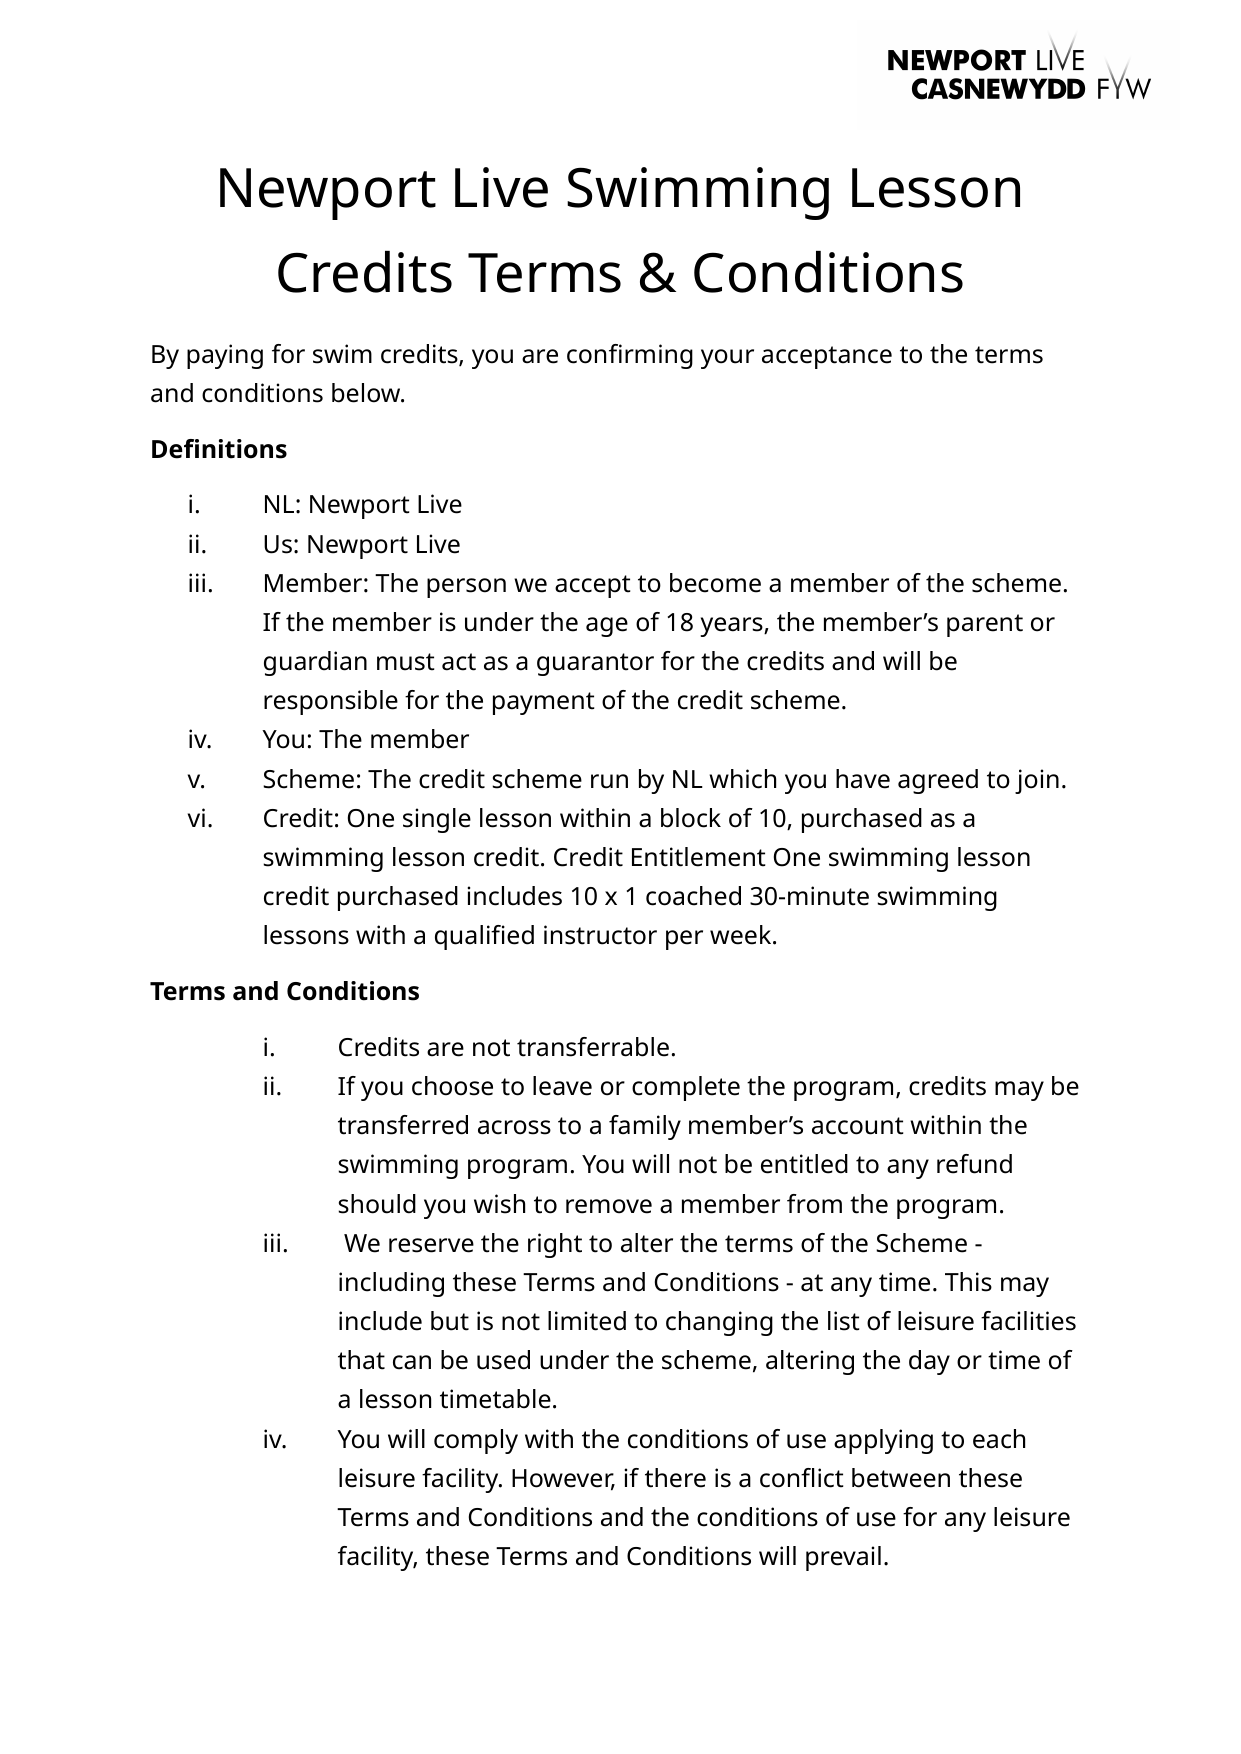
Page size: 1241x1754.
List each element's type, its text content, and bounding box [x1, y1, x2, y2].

list If you choose to leave or complete the program, credits may be transferred across to a family member’s account within the swimming program. You will not be entitled to any refund should you wish to remove a member from the program. [262, 1069, 1090, 1220]
text Definitions [150, 431, 1090, 465]
picture [857, 20, 1181, 130]
list Scheme: The credit scheme run by NL which you have agreed to join. [187, 761, 1090, 795]
list We reserve the right to alter the terms of the Scheme - including these Terms and Conditions - at any time. This may include but is not limited to changing the list of leisure facilities that can be used under the scheme, altering the day or time of a lesson timetable. [262, 1225, 1090, 1416]
text By paying for swim credits, you are confirming your acceptance to the terms and conditions below. [150, 336, 1090, 409]
text Newport Live Swimming Lesson Credits Terms & Conditions [150, 150, 1090, 308]
list You: The member [187, 722, 1090, 756]
list You will comply with the conditions of use applying to each leisure facility. However, if there is a conflict between these Terms and Conditions and the conditions of use for any leisure facility, these Terms and Conditions will prevail. [262, 1421, 1090, 1573]
list Credits are not transferrable. [262, 1029, 1090, 1064]
text Terms and Conditions [150, 974, 1090, 1008]
list Credit: One single lesson within a block of 10, purchased as a swimming lesson credit. Credit Entitlement One swimming lesson credit purchased includes 10 x 1 coached 30-minute swimming lessons with a qualified instructor per week. [187, 800, 1090, 952]
list Member: The person we accept to become a member of the scheme. If the member is under the age of 18 years, the member’s parent or guardian must act as a guarantor for the credits and will be responsible for the payment of the credit scheme. [187, 565, 1090, 717]
list NL: Newport Live [187, 487, 1090, 521]
list Us: Newport Live [187, 526, 1090, 560]
